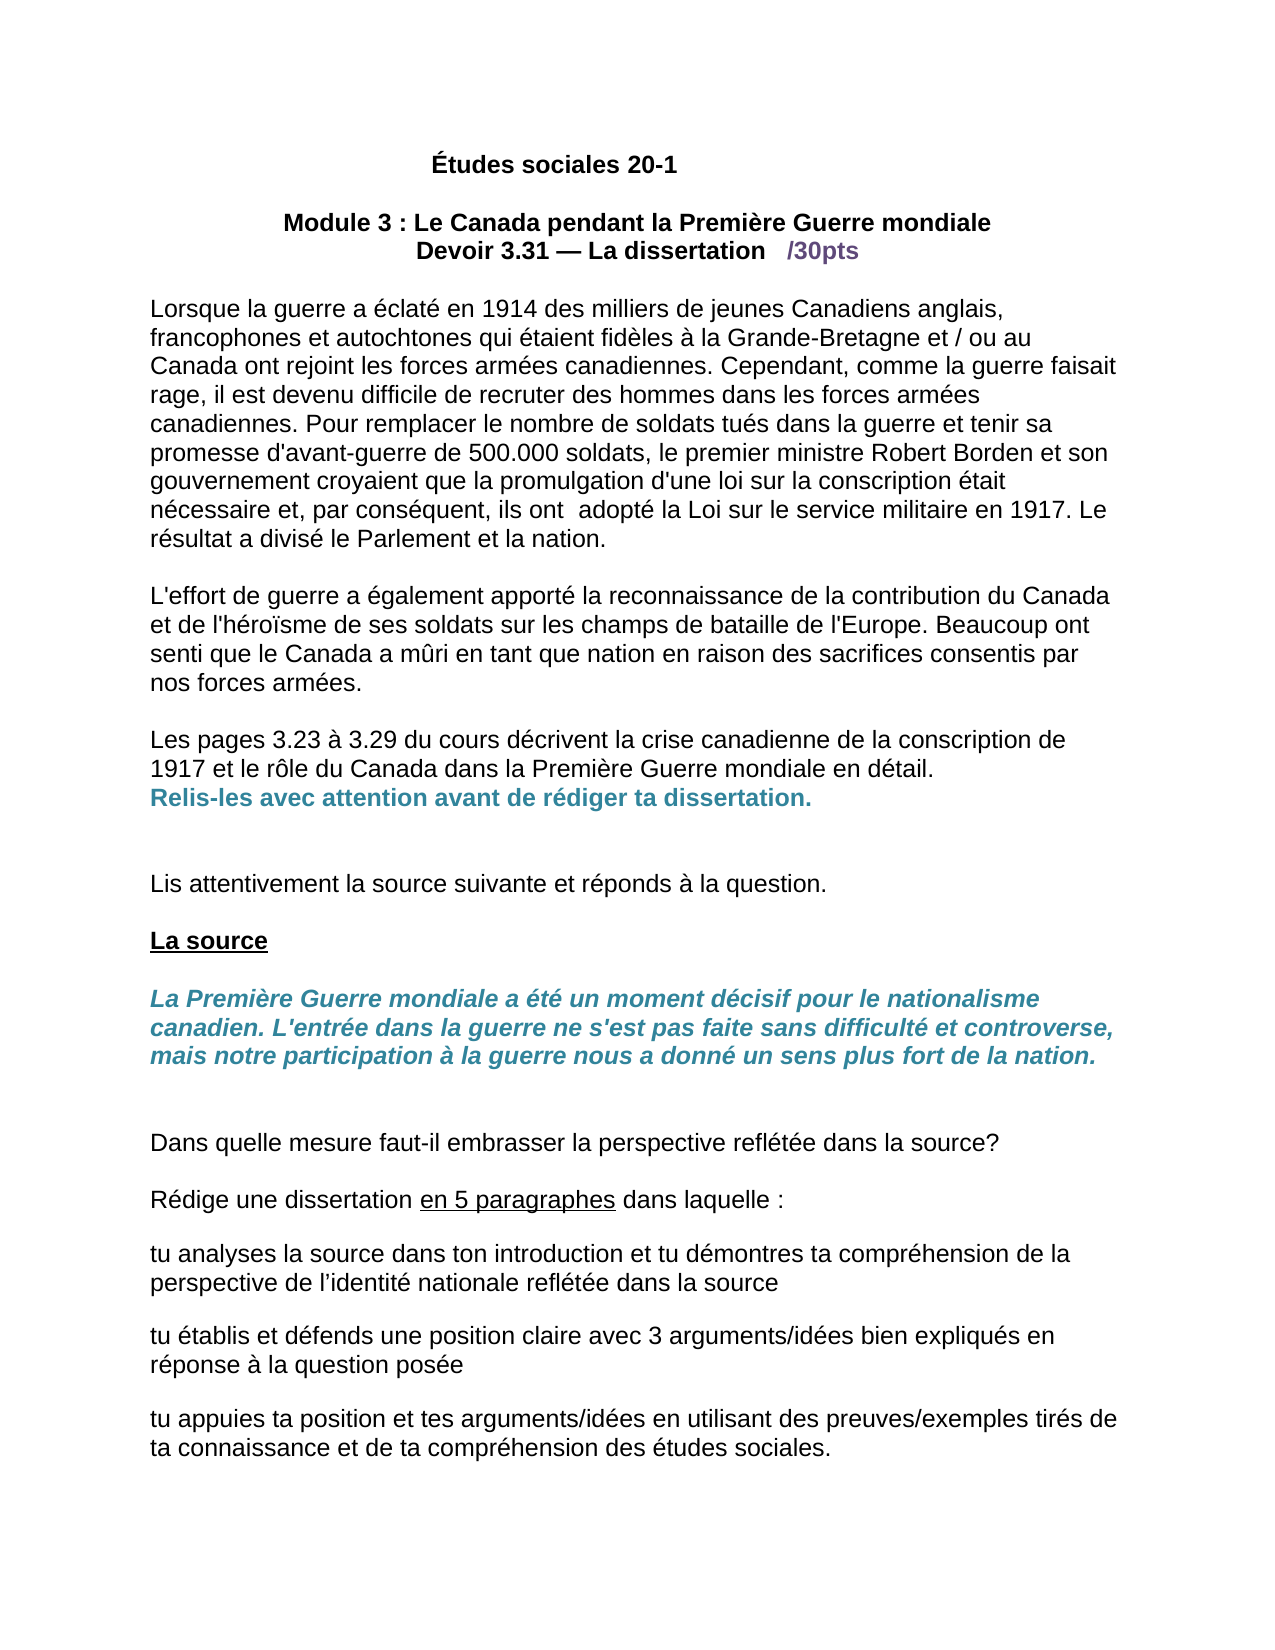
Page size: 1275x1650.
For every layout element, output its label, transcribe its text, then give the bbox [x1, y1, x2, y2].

text tu établis et défends une position claire avec 3 arguments/idées bien expliqués en réponse à la question posée [150, 1321, 1125, 1379]
text Lis attentivement la source suivante et réponds à la question. [150, 869, 1125, 897]
text Lorsque la guerre a éclaté en 1914 des milliers de jeunes Canadiens anglais, francophones et autochtones qui étaient fidèles à la Grande-Bretagne et / ou au Canada ont rejoint les forces armées canadiennes. Cependant, comme la guerre faisait rage, il est devenu difficile de recruter des hommes dans les forces armées canadiennes. Pour remplacer le nombre de soldats tués dans la guerre et tenir sa promesse d'avant-guerre de 500.000 soldats, le premier ministre Robert Borden et son gouvernement croyaient que la promulgation d'une loi sur la conscription était nécessaire et, par conséquent, ils ont adopté la Loi sur le service militaire en 1917. Le résultat a divisé le Parlement et la nation. L'effort de guerre a également apporté la reconnaissance de la contribution du Canada et de l'héroïsme de ses soldats sur les champs de bataille de l'Europe. Beaucoup ont senti que le Canada a mûri en tant que nation en raison des sacrifices consentis par nos forces armées. Les pages 3.23 à 3.29 du cours décrivent la crise canadienne de la conscription de 1917 et le rôle du Canada dans la Première Guerre mondiale en détail. [150, 294, 1125, 782]
text tu analyses la source dans ton introduction et tu démontres ta compréhension de la perspective de l’identité nationale reflétée dans la source [150, 1239, 1125, 1296]
text Études sociales 20-1 [150, 150, 1199, 179]
text Relis-les avec attention avant de rédiger ta dissertation. [150, 782, 1125, 811]
text Module 3 : Le Canada pendant la Première Guerre mondiale [150, 207, 1125, 236]
text tu appuies ta position et tes arguments/idées en utilisant des preuves/exemples tirés de ta connaissance et de ta compréhension des études sociales. [150, 1404, 1125, 1461]
text Devoir 3.31 — La dissertation /30pts [150, 236, 1125, 265]
text La source La Première Guerre mondiale a été un moment décisif pour le nationalisme canadien. L'entrée dans la guerre ne s'est pas faite sans difficulté et controverse, mais notre participation à la guerre nous a donné un sens plus fort de la nation. Dans quelle mesure faut-il embrasser la perspective reflétée dans la source? Rédige une dissertation en 5 paragraphes dans laquelle : [150, 926, 1125, 1214]
